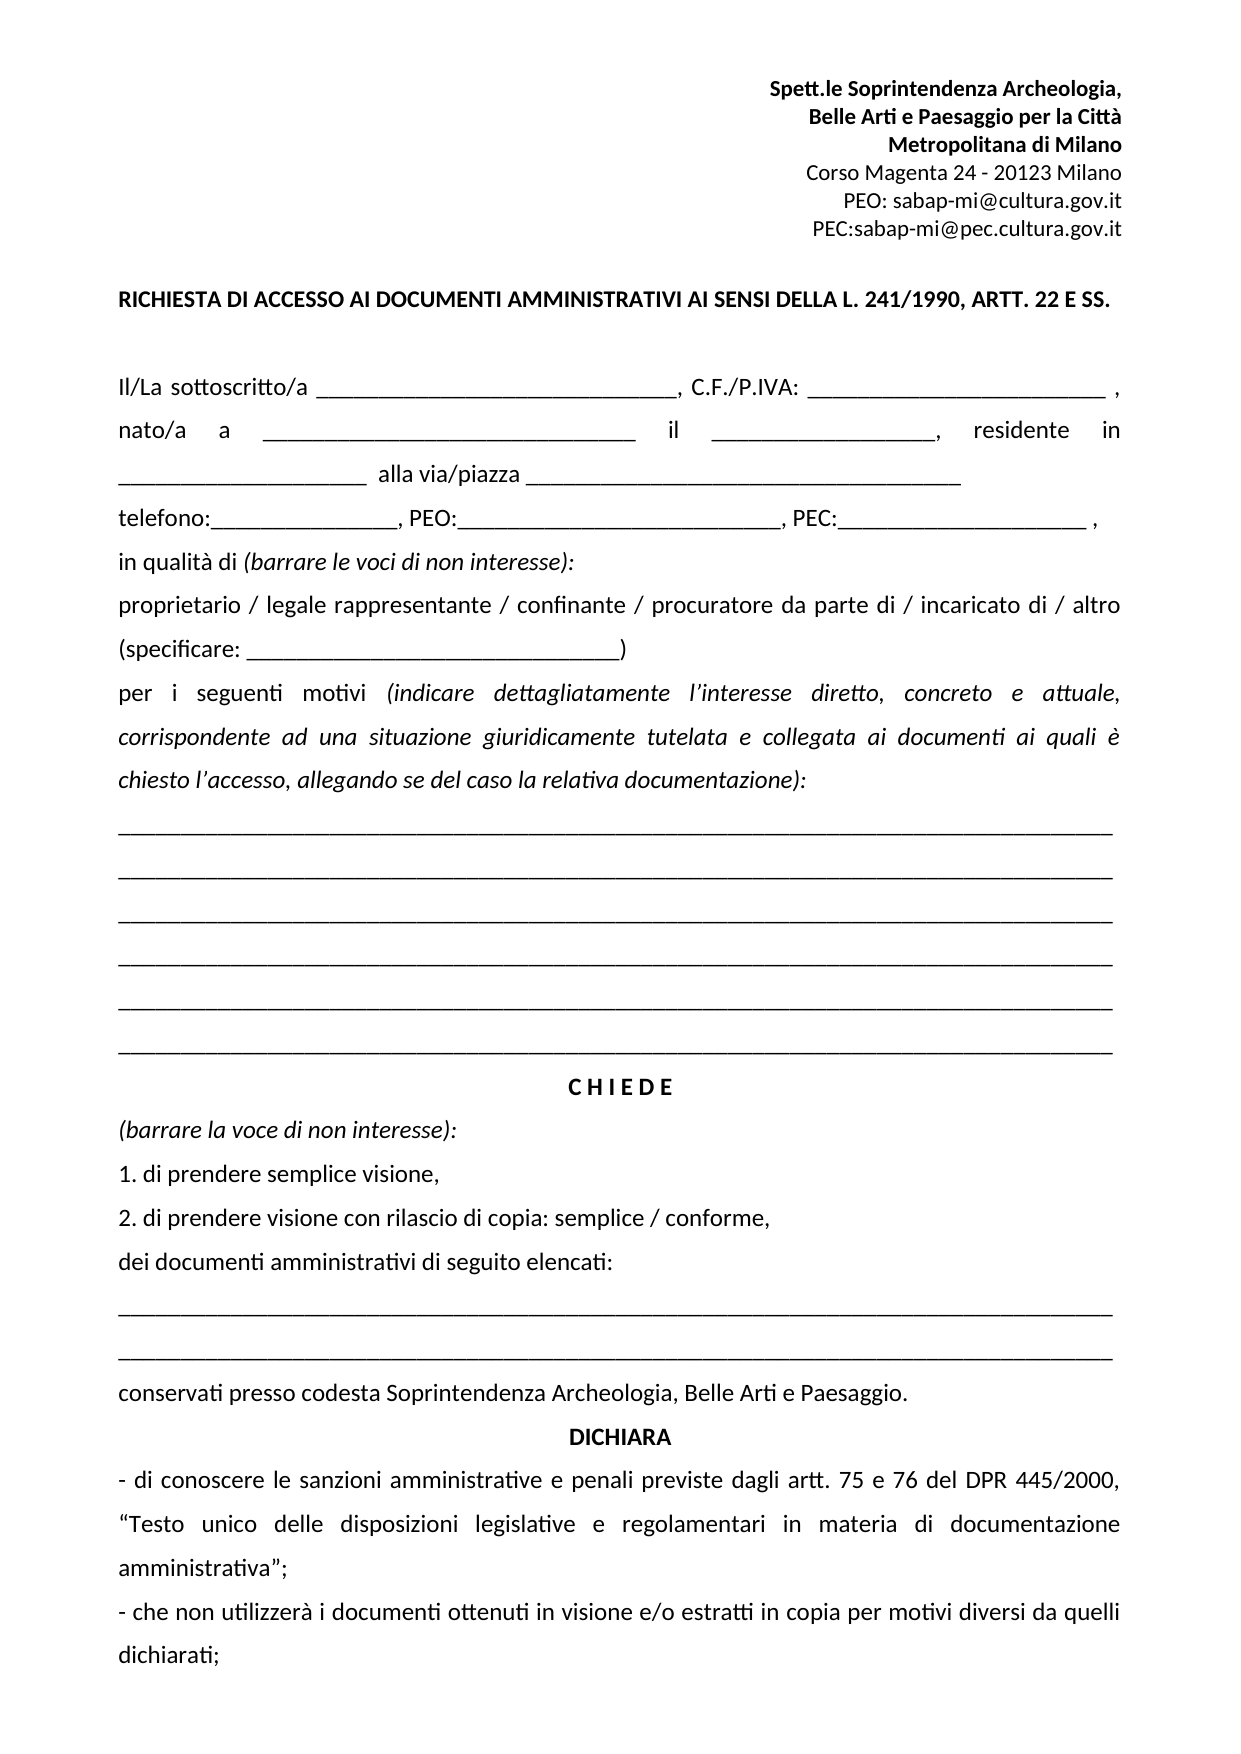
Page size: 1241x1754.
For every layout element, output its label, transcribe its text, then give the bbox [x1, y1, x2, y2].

text C H I E D E [118, 1060, 1122, 1104]
text - che non utilizzerà i documenti ottenuti in visione e/o estratti in copia per motivi diversi da quelli dichiarati; [118, 1585, 1122, 1672]
text telefono:_______________, PEO:__________________________, PEC:____________________ , [118, 491, 1122, 535]
text per i seguenti motivi (indicare dettagliatamente l’interesse diretto, concreto e attuale, corrispondente ad una situazione giuridicamente tutelata e collegata ai documenti ai quali è chiesto l’accesso, allegando se del caso la relativa documentazione): [118, 666, 1122, 797]
text proprietario / legale rappresentante / confinante / procuratore da parte di / incaricato di / altro (specificare: ______________________________) [118, 579, 1122, 666]
text Spett.le Soprintendenza Archeologia, [708, 74, 1122, 102]
text Corso Magenta 24 - 20123 Milano [118, 158, 1122, 186]
text ________________________________________________________________________________________________________________________________________________________________ [118, 797, 1122, 885]
text Il/La sottoscritto/a _____________________________, C.F./P.IVA: ________________________ , nato/a a ______________________________ il __________________, residente in ____________________ alla via/piazza ___________________________________ [118, 360, 1122, 491]
text 2. di prendere visione con rilascio di copia: semplice / conforme, [118, 1191, 1122, 1235]
text PEO: sabap-mi@cultura.gov.it [708, 186, 1122, 214]
text Richiesta di accesso ai documenti amministrativi ai sensi della L. 241/1990, artt. 22 e ss. [118, 272, 1122, 316]
text ________________________________________________________________________________________________________________________________________________________________________________________________________________________________________________________________________________________________________________________________ [118, 885, 1122, 1060]
text dei documenti amministrativi di seguito elencati: [118, 1235, 1122, 1279]
text 1. di prendere semplice visione, [118, 1147, 1122, 1191]
text PEC:sabap-mi@pec.cultura.gov.it [708, 214, 1122, 242]
text ________________________________________________________________________________________________________________________________________________________________ [118, 1279, 1122, 1366]
text (barrare la voce di non interesse): [118, 1104, 1122, 1147]
text Belle Arti e Paesaggio per la Città Metropolitana di Milano [708, 102, 1122, 158]
text in qualità di (barrare le voci di non interesse): [118, 535, 1122, 579]
text DICHIARA [118, 1410, 1122, 1454]
text conservati presso codesta Soprintendenza Archeologia, Belle Arti e Paesaggio. [118, 1366, 1122, 1410]
text - di conoscere le sanzioni amministrative e penali previste dagli artt. 75 e 76 del DPR 445/2000, “Testo unico delle disposizioni legislative e regolamentari in materia di documentazione amministrativa”; [118, 1454, 1122, 1585]
